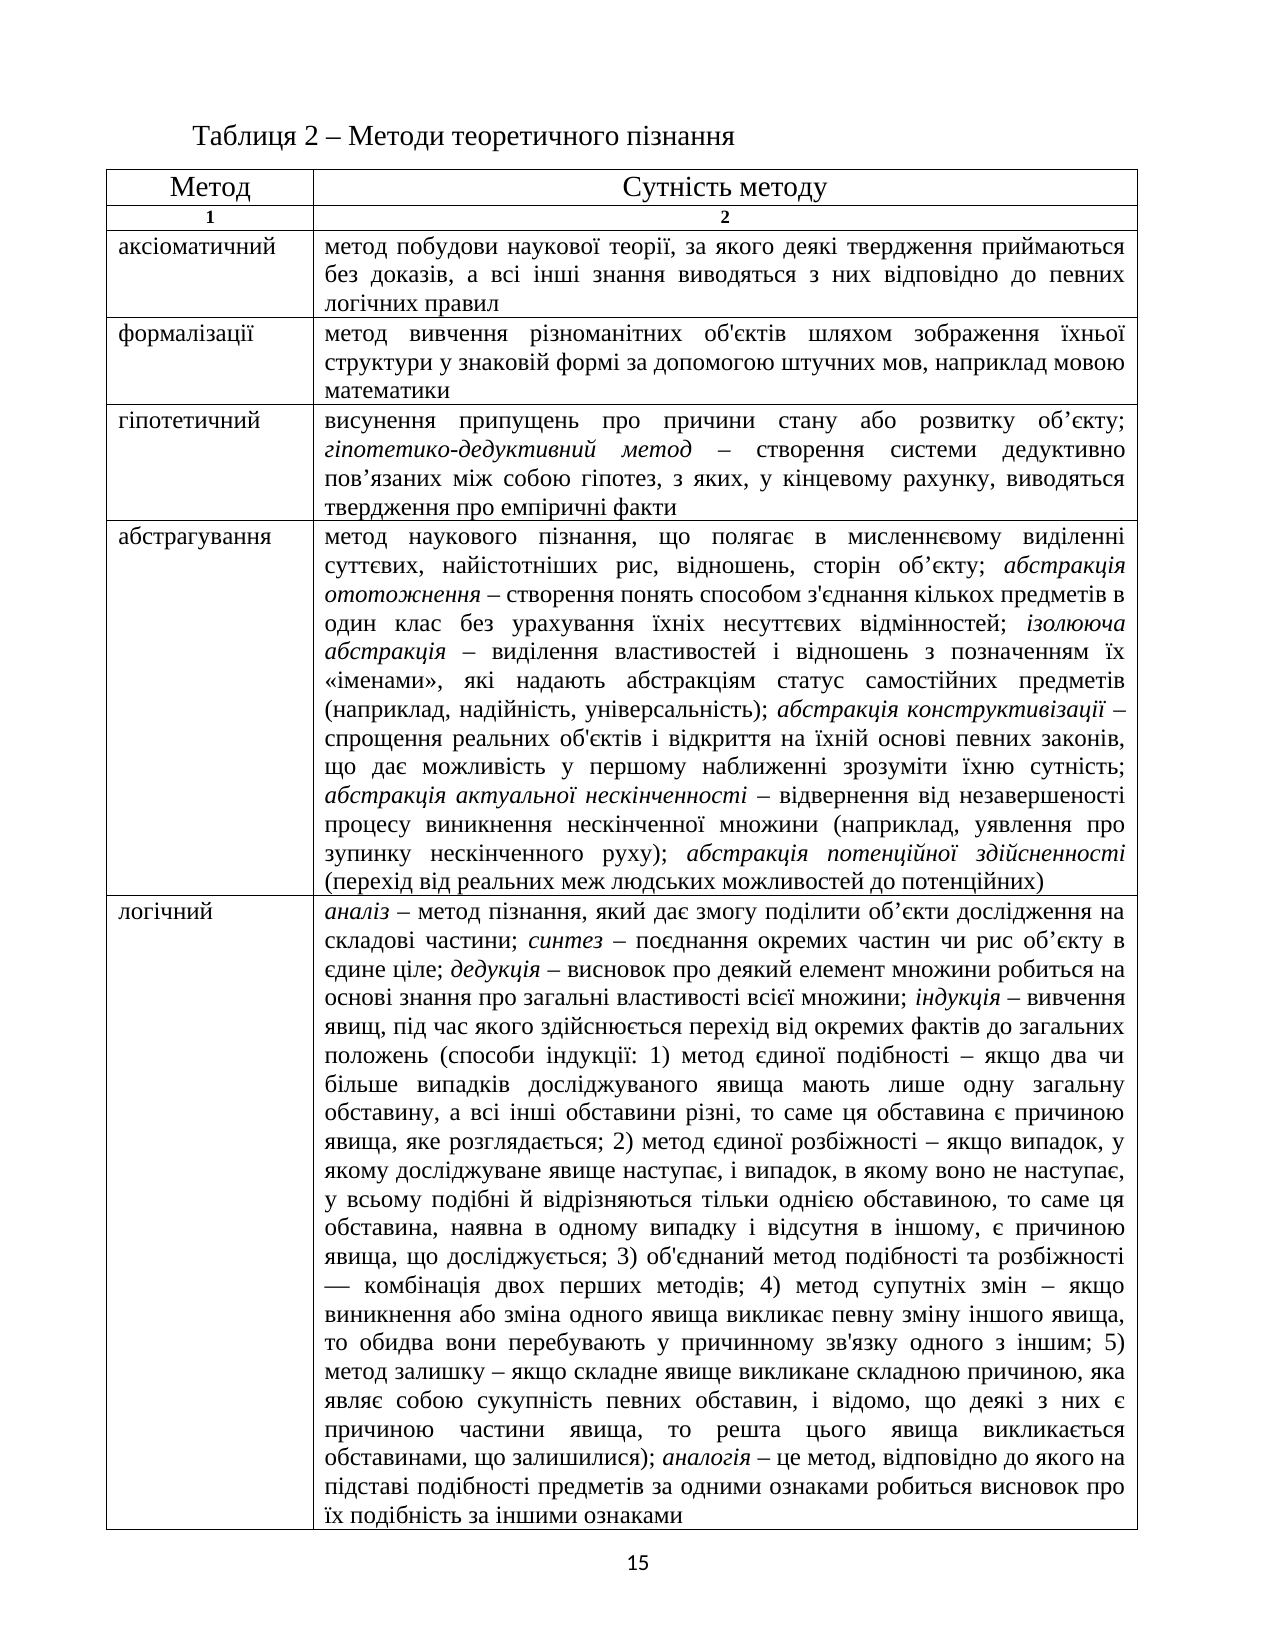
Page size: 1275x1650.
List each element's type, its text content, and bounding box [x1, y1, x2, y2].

table_cell аксіоматичний [107, 231, 313, 317]
table_header Метод [107, 170, 313, 205]
table_cell 1 [107, 206, 313, 230]
table_cell формалізації [107, 318, 313, 404]
table_cell аналіз – метод пізнання, який дає змогу поділити об’єкти дослідження на складові частини; синтез – поєднання окремих частин чи рис об’єкту в єдине ціле; дедукція – висновок про деякий елемент множини робиться на основі знання про загальні властивості всієї множини; індукція – вивчення явищ, під час якого здійснюється перехід від окремих фактів до загальних положень (способи індукції: 1) метод єдиної подібності – якщо два чи більше випадків досліджуваного явища мають лише одну загальну обставину, а всі інші обставини різні, то саме ця обставина є причиною явища, яке розглядається; 2) метод єдиної розбіжності – якщо випадок, у якому досліджуване явище наступає, і випадок, в якому воно не наступає, у всьому подібні й відрізняються тільки однією обставиною, то саме ця обставина, наявна в одному випадку і відсутня в іншому, є причиною явища, що досліджується; 3) об'єднаний метод подібності та розбіжності — комбінація двох перших методів; 4) метод супутніх змін – якщо виникнення або зміна одного явища викликає певну зміну іншого явища, то обидва вони перебувають у причинному зв'язку одного з іншим; 5) метод залишку – якщо складне явище викликане складною причиною, яка являє собою сукупність певних обставин, і відомо, що деякі з них є причиною частини явища, то решта цього явища викликається обставинами, що залишилися); аналогія – це метод, відповідно до якого на підставі подібності предметів за одними ознаками робиться висновок про їх подібність за іншими ознаками [314, 896, 1137, 1529]
text Таблиця 2 – Методи теоретичного пізнання [118, 118, 1157, 152]
table_cell метод наукового пізнання, що полягає в мисленнєвому виділенні суттєвих, найістотніших рис, відношень, сторін об’єкту; абстракція ототожнення – створення понять способом з'єднання кількох предметів в один клас без урахування їхніх несуттєвих відмінностей; ізолююча абстракція – виділення властивостей і відношень з позначенням їх «іменами», які надають абстракціям статус самостійних предметів (наприклад, надійність, універсальність); абстракція конструктивізації – спрощення реальних об'єктів і відкриття на їхній основі певних законів, що дає можливість у першому наближенні зрозуміти їхню сутність; абстракція актуальної нескінченності – відвернення від незавершеності процесу виникнення нескінченної множини (наприклад, уявлення про зупинку нескінченного руху); абстракція потенційної здійсненності (перехід від реальних меж людських можливостей до потенційних) [314, 521, 1137, 895]
table_cell логічний [107, 896, 313, 1529]
table_cell висунення припущень про причини стану або розвитку об’єкту; гіпотетико-дедуктивний метод – створення системи дедуктивно пов’язаних між собою гіпотез, з яких, у кінцевому рахунку, виводяться твердження про емпіричні факти [314, 405, 1137, 520]
table_cell 2 [314, 206, 1137, 230]
table_header Сутність методу [314, 170, 1137, 205]
table_cell абстрагування [107, 521, 313, 895]
table_cell метод побудови наукової теорії, за якого деякі твердження приймаються без доказів, а всі інші знання виводяться з них відповідно до певних логічних правил [314, 231, 1137, 317]
table_cell гіпотетичний [107, 405, 313, 520]
table_cell метод вивчення різноманітних об'єктів шляхом зображення їхньої структури у знаковій формі за допомогою штучних мов, наприклад мовою математики [314, 318, 1137, 404]
